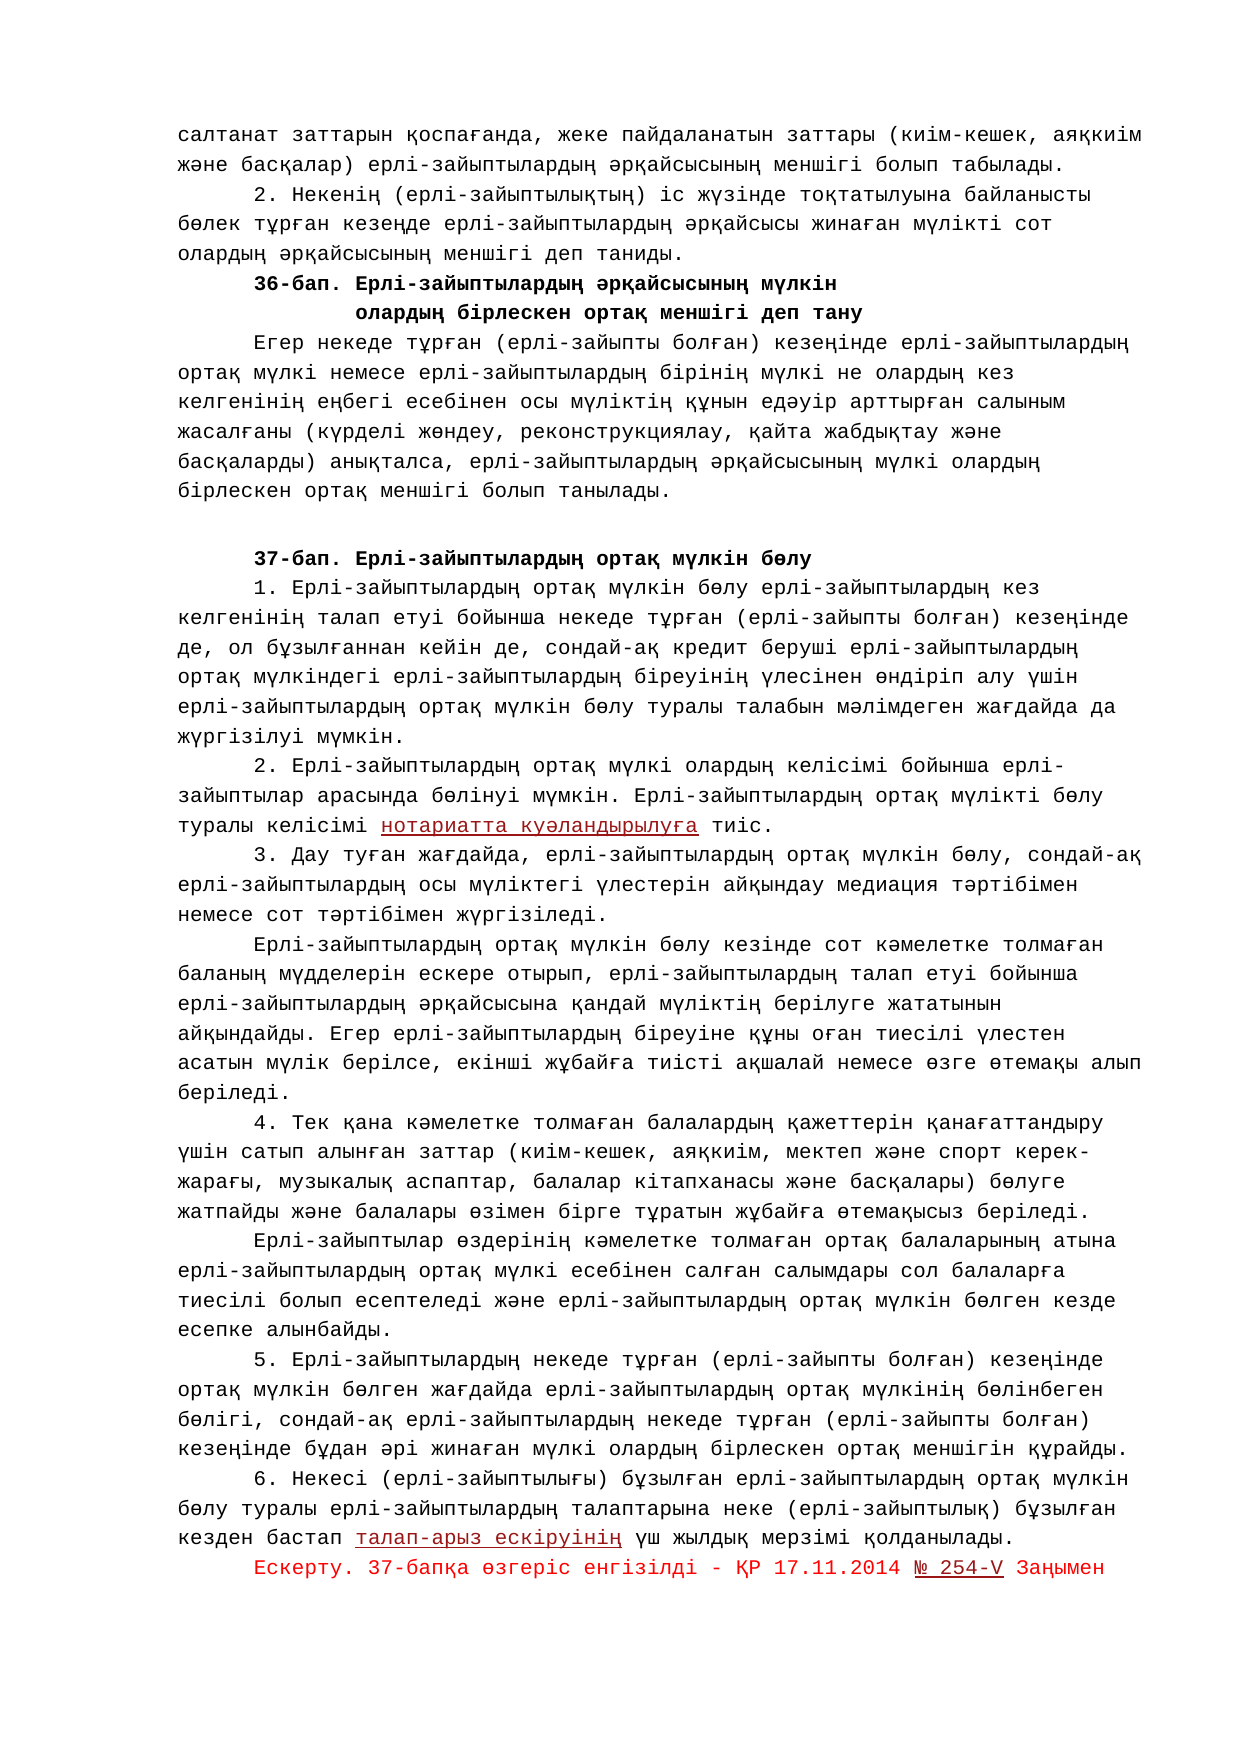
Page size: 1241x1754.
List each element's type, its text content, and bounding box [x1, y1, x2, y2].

text 36-бап. Ерлі-зайыптылардың әрқайсысының мүлкін олардың бірлескен ортақ меншігі деп тану [177, 267, 1152, 326]
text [177, 571, 1152, 1581]
text 37-бап. Ерлі-зайыптылардың ортақ мүлкін бөлу [177, 542, 1152, 571]
text Егер некеде тұрған (ерлі-зайыпты болған) кезеңінде ерлi-зайыптылардың ортақ мүлкi немесе ерлі-зайыптылардың бірінің мүлкi не олардың кез келгенiнiң еңбегi есебiнен осы мүлiктiң құнын едәуiр арттырған салыным жасалғаны (күрделi жөндеу, реконструкциялау, қайта жабдықтау және басқаларды) анықталса, ерлi-зайыптылардың әрқайсысының мүлкi олардың бiрлескен ортақ меншiгi болып танылады. [177, 326, 1152, 504]
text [177, 118, 1152, 267]
